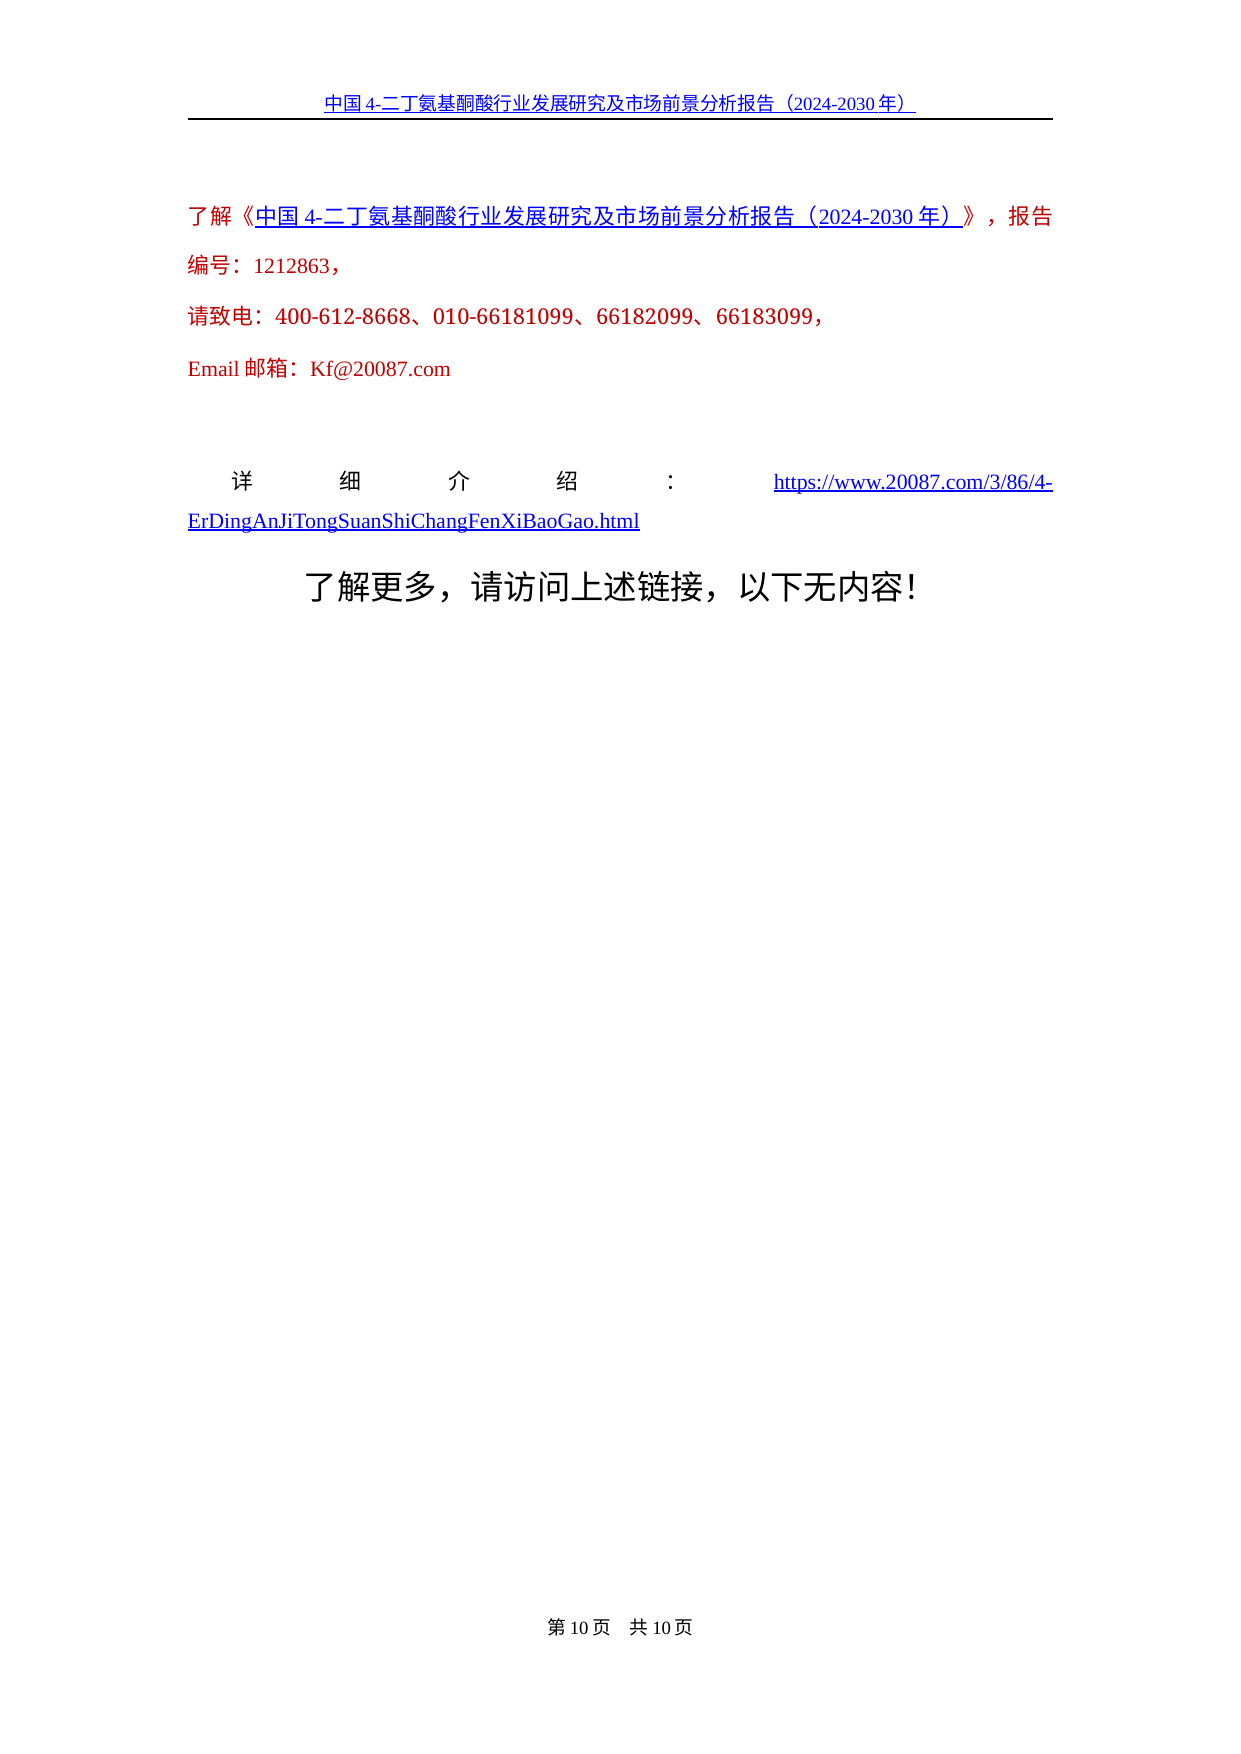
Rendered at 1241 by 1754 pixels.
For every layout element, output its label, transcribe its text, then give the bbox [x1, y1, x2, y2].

title 了解更多，请访问上述链接，以下无内容！ [187, 552, 1053, 617]
text Email邮箱：Kf@20087.com [187, 350, 1053, 383]
text 详细介绍：https://www.20087.com/3/86/4-ErDingAnJiTongSuanShiChangFenXiBaoGao.html [187, 463, 1053, 536]
text 请致电：400-612-8668、010-66181099、66182099、66183099， [187, 299, 1053, 331]
text 了解《中国4-二丁氨基酮酸行业发展研究及市场前景分析报告（2024-2030年）》，报告编号：1212863， [187, 198, 1053, 280]
